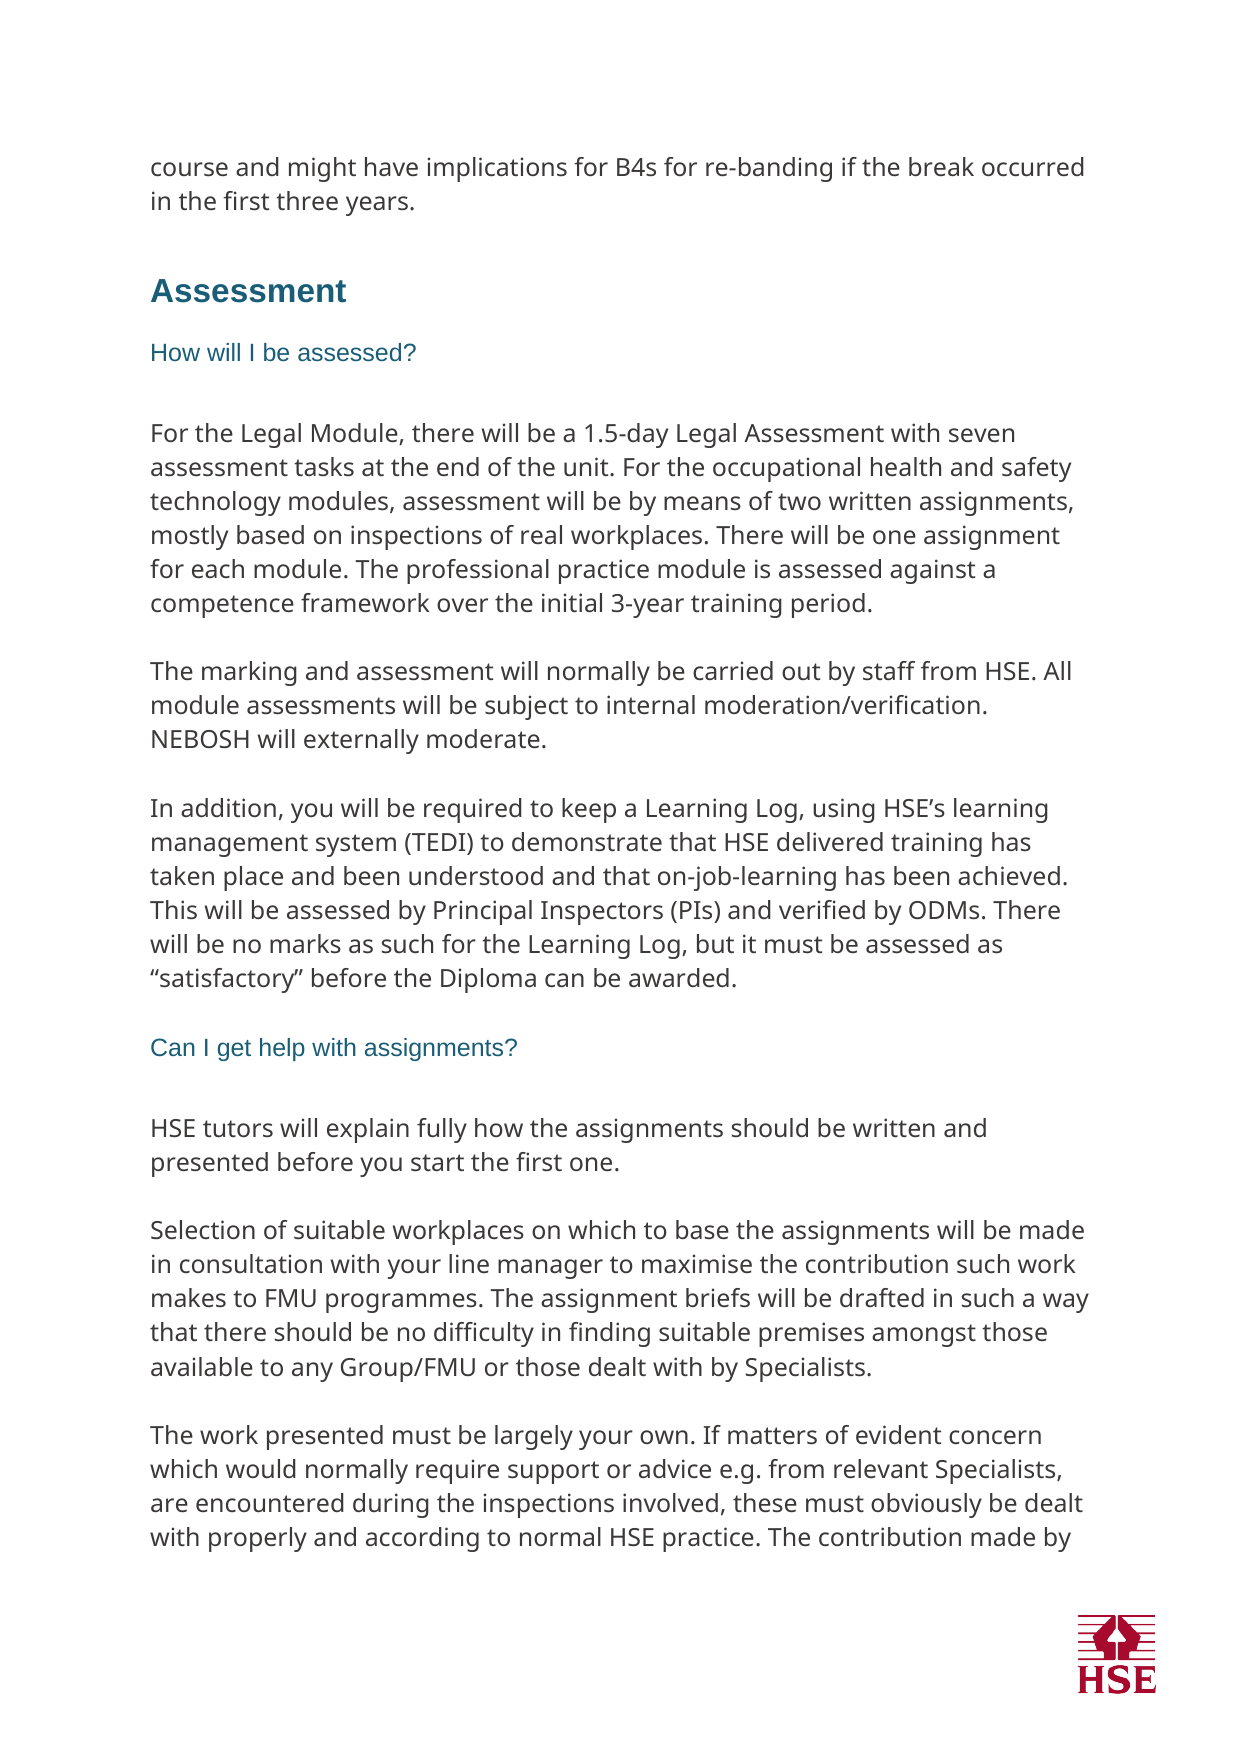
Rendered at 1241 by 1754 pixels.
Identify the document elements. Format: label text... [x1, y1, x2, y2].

subtitle Assessment [150, 271, 1090, 309]
subtitle Can I get help with assignments? [150, 1033, 1090, 1062]
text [150, 1417, 1090, 1553]
text HSE tutors will explain fully how the assignments should be written and presented before you start the first one. [150, 1111, 1090, 1179]
text In addition, you will be required to keep a Learning Log, using HSE’s learning management system (TEDI) to demonstrate that HSE delivered training has taken place and been understood and that on-job-learning has been achieved. This will be assessed by Principal Inspectors (PIs) and verified by ODMs. There will be no marks as such for the Learning Log, but it must be assessed as “satisfactory” before the Diploma can be awarded. [150, 790, 1090, 994]
text The marking and assessment will normally be carried out by staff from HSE. All module assessments will be subject to internal moderation/verification. NEBOSH will externally moderate. [150, 654, 1090, 756]
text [150, 150, 1090, 218]
picture [1066, 1614, 1156, 1694]
text Selection of suitable workplaces on which to base the assignments will be made in consultation with your line manager to maximise the contribution such work makes to FMU programmes. The assignment briefs will be drafted in such a way that there should be no difficulty in finding suitable premises amongst those available to any Group/FMU or those dealt with by Specialists. [150, 1213, 1090, 1383]
text For the Legal Module, there will be a 1.5-day Legal Assessment with seven assessment tasks at the end of the unit. For the occupational health and safety technology modules, assessment will be by means of two written assignments, mostly based on inspections of real workplaces. There will be one assignment for each module. The professional practice module is assessed against a competence framework over the initial 3-year training period. [150, 416, 1090, 620]
subtitle How will I be assessed? [150, 338, 1090, 366]
